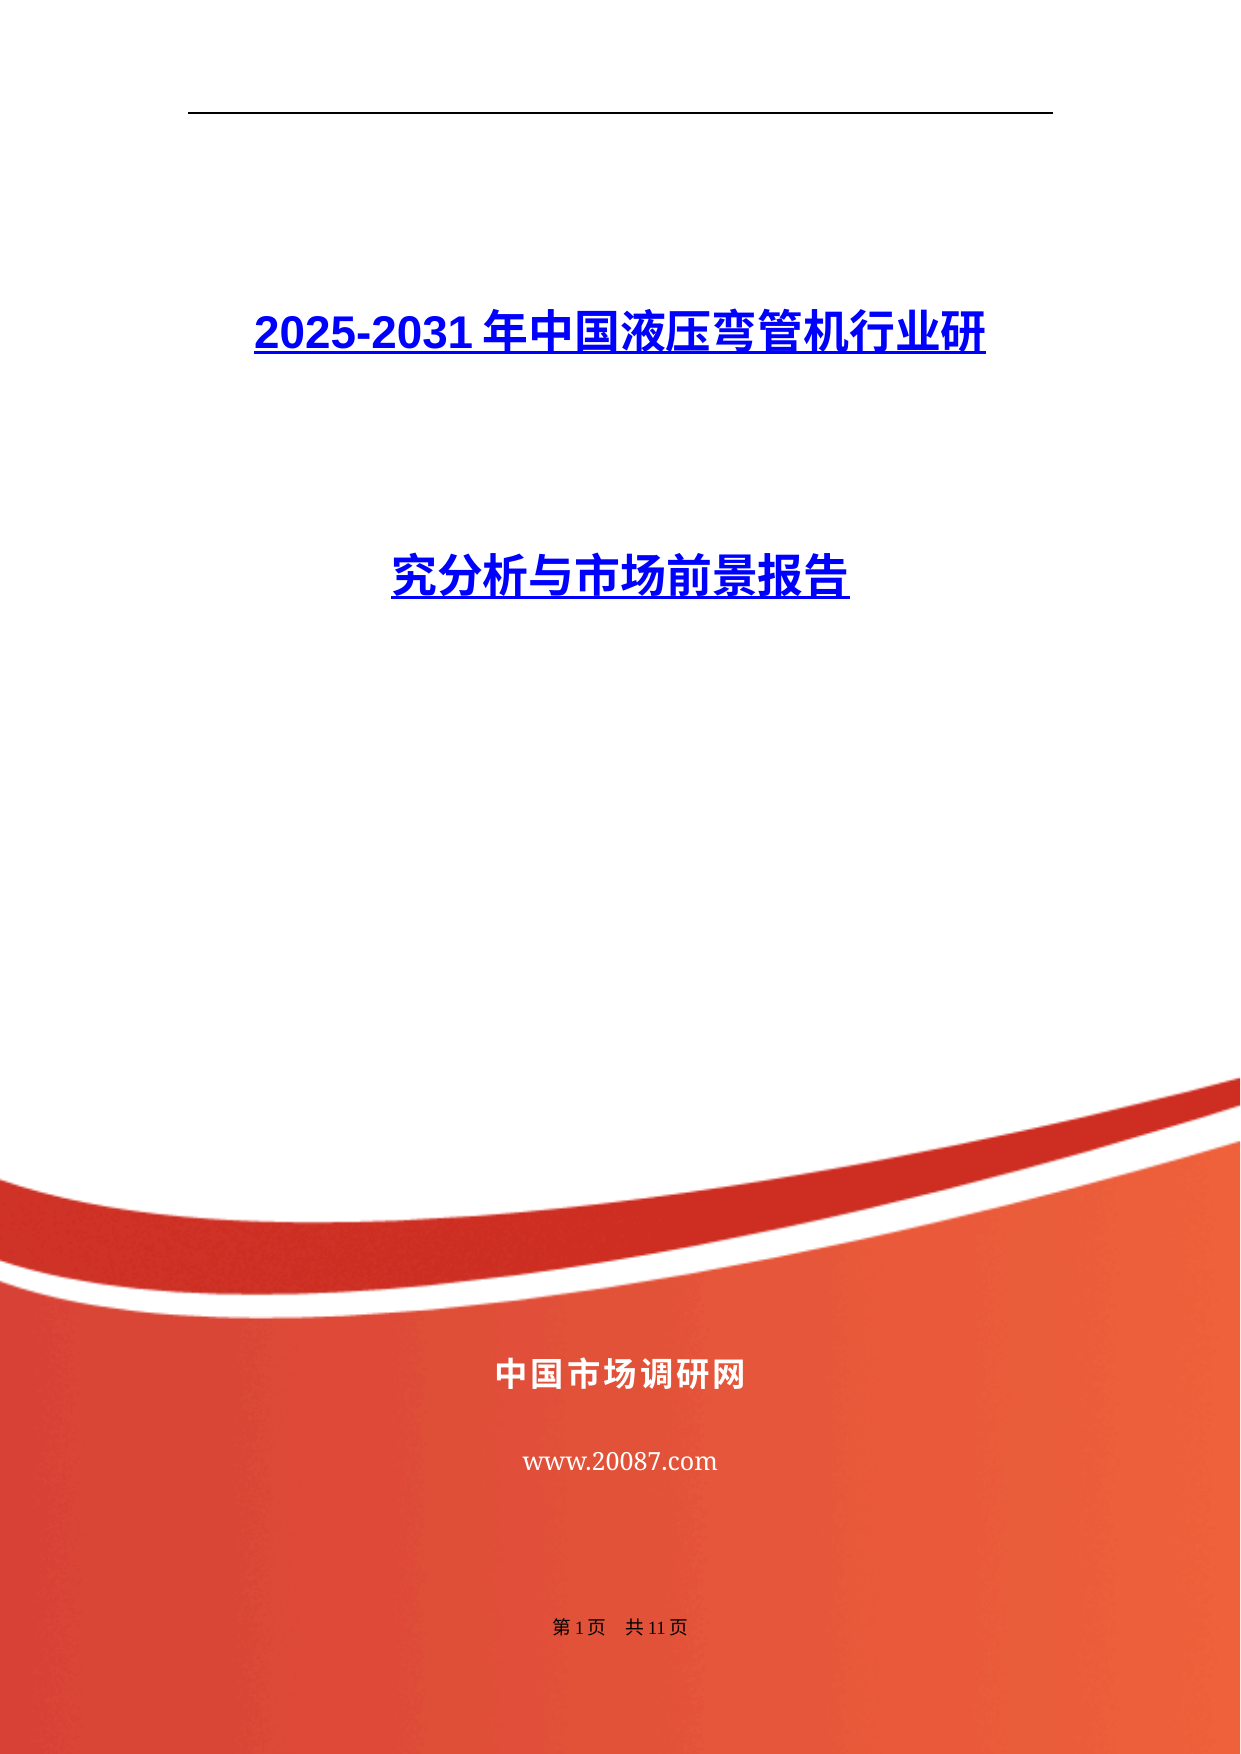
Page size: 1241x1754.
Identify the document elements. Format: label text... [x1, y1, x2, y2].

subtitle 中国市场调研网 [187, 1339, 1053, 1404]
picture [0, 1006, 1241, 1754]
table_header 2025-2031年中国液压弯管机行业研究分析与市场前景报告 [188, 207, 1053, 773]
text www.20087.com [187, 1428, 1053, 1493]
